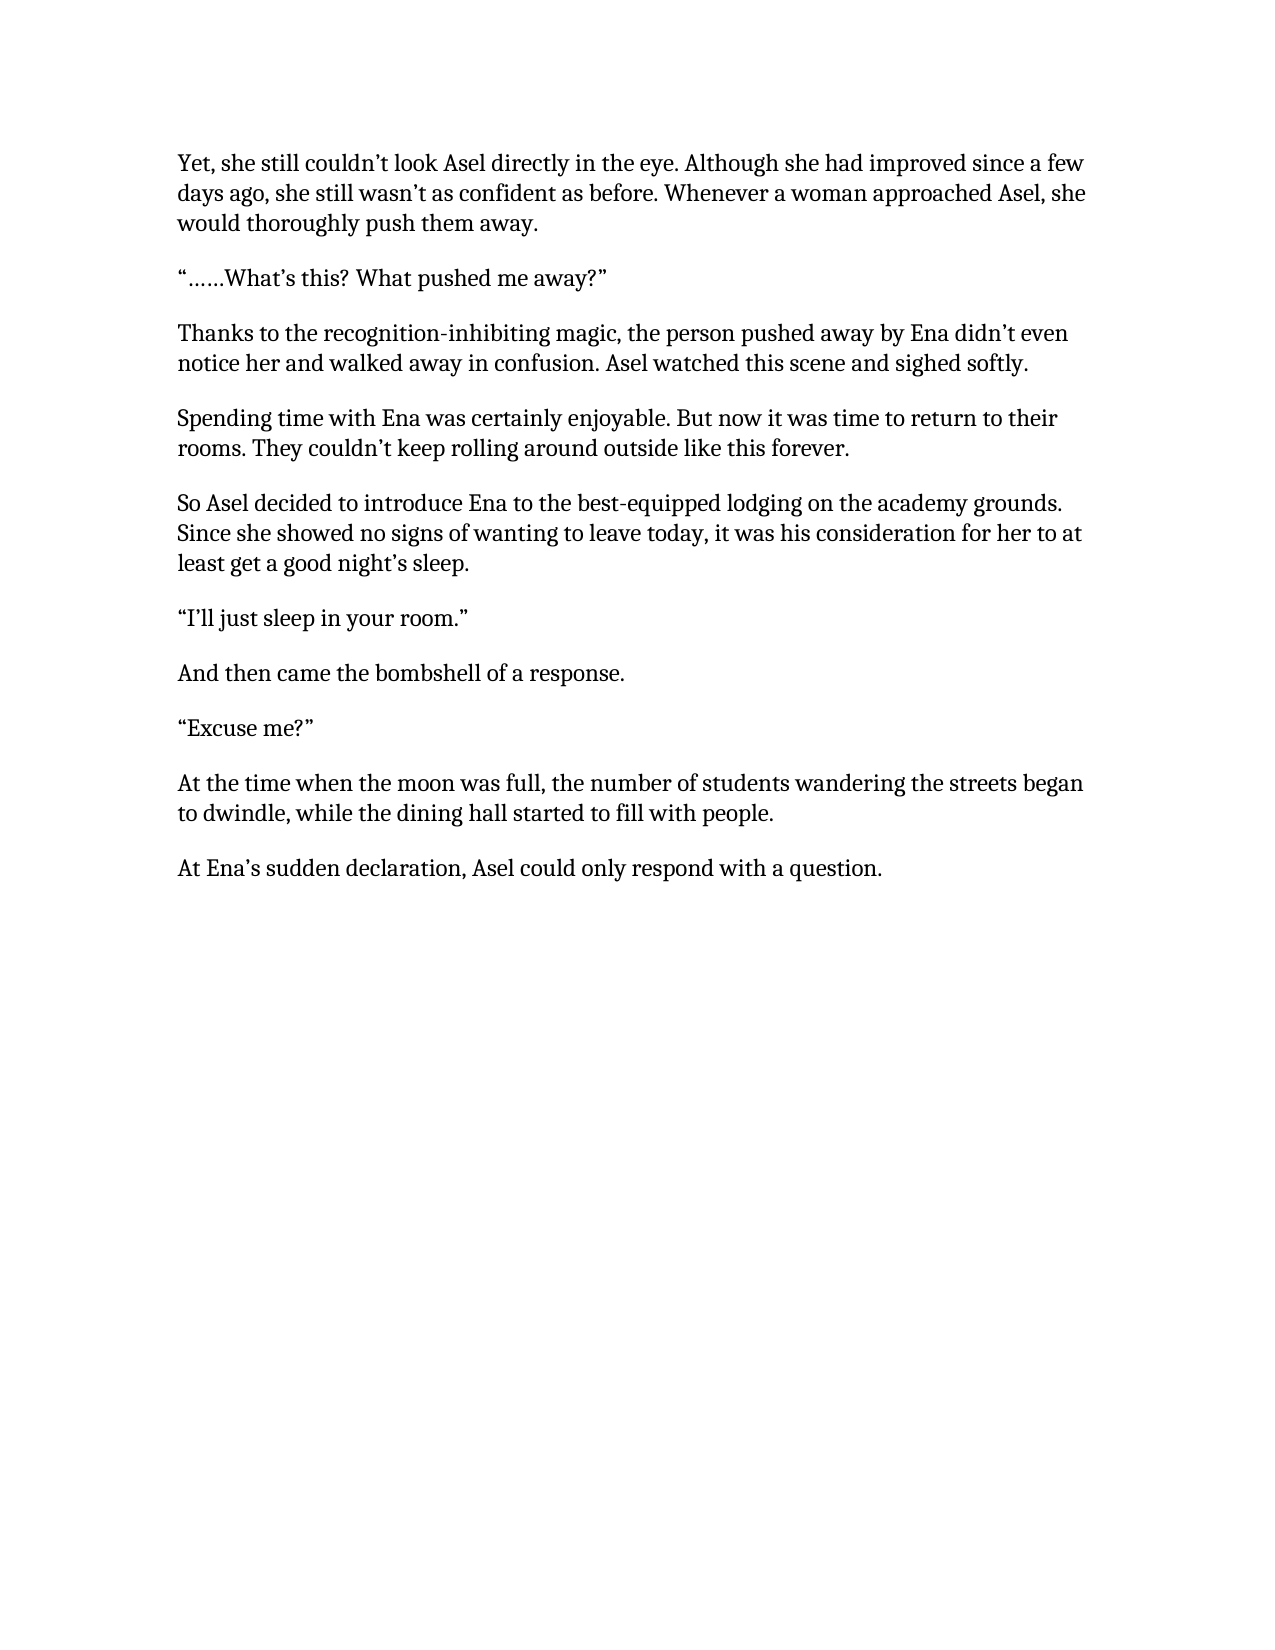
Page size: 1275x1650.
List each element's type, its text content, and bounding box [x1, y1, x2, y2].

text Thanks to the recognition-inhibiting magic, the person pushed away by Ena didn’t even notice her and walked away in confusion. Asel watched this scene and sighed softly. [177, 318, 1098, 378]
text “……What’s this? What pushed me away?” [177, 263, 1098, 293]
text “Excuse me?” [177, 713, 1098, 743]
text And then came the bombshell of a response. [177, 658, 1098, 688]
text Yet, she still couldn’t look Asel directly in the eye. Although she had improved since a few days ago, she still wasn’t as confident as before. Whenever a woman approached Asel, she would thoroughly push them away. [177, 148, 1098, 238]
text So Asel decided to introduce Ena to the best-equipped lodging on the academy grounds. Since she showed no signs of wanting to leave today, it was his consideration for her to at least get a good night’s sleep. [177, 488, 1098, 578]
text At the time when the moon was full, the number of students wandering the streets began to dwindle, while the dining hall started to fill with people. [177, 768, 1098, 828]
text At Ena’s sudden declaration, Asel could only respond with a question. [177, 853, 1098, 883]
text Spending time with Ena was certainly enjoyable. But now it was time to return to their rooms. They couldn’t keep rolling around outside like this forever. [177, 403, 1098, 463]
text “I’ll just sleep in your room.” [177, 603, 1098, 633]
